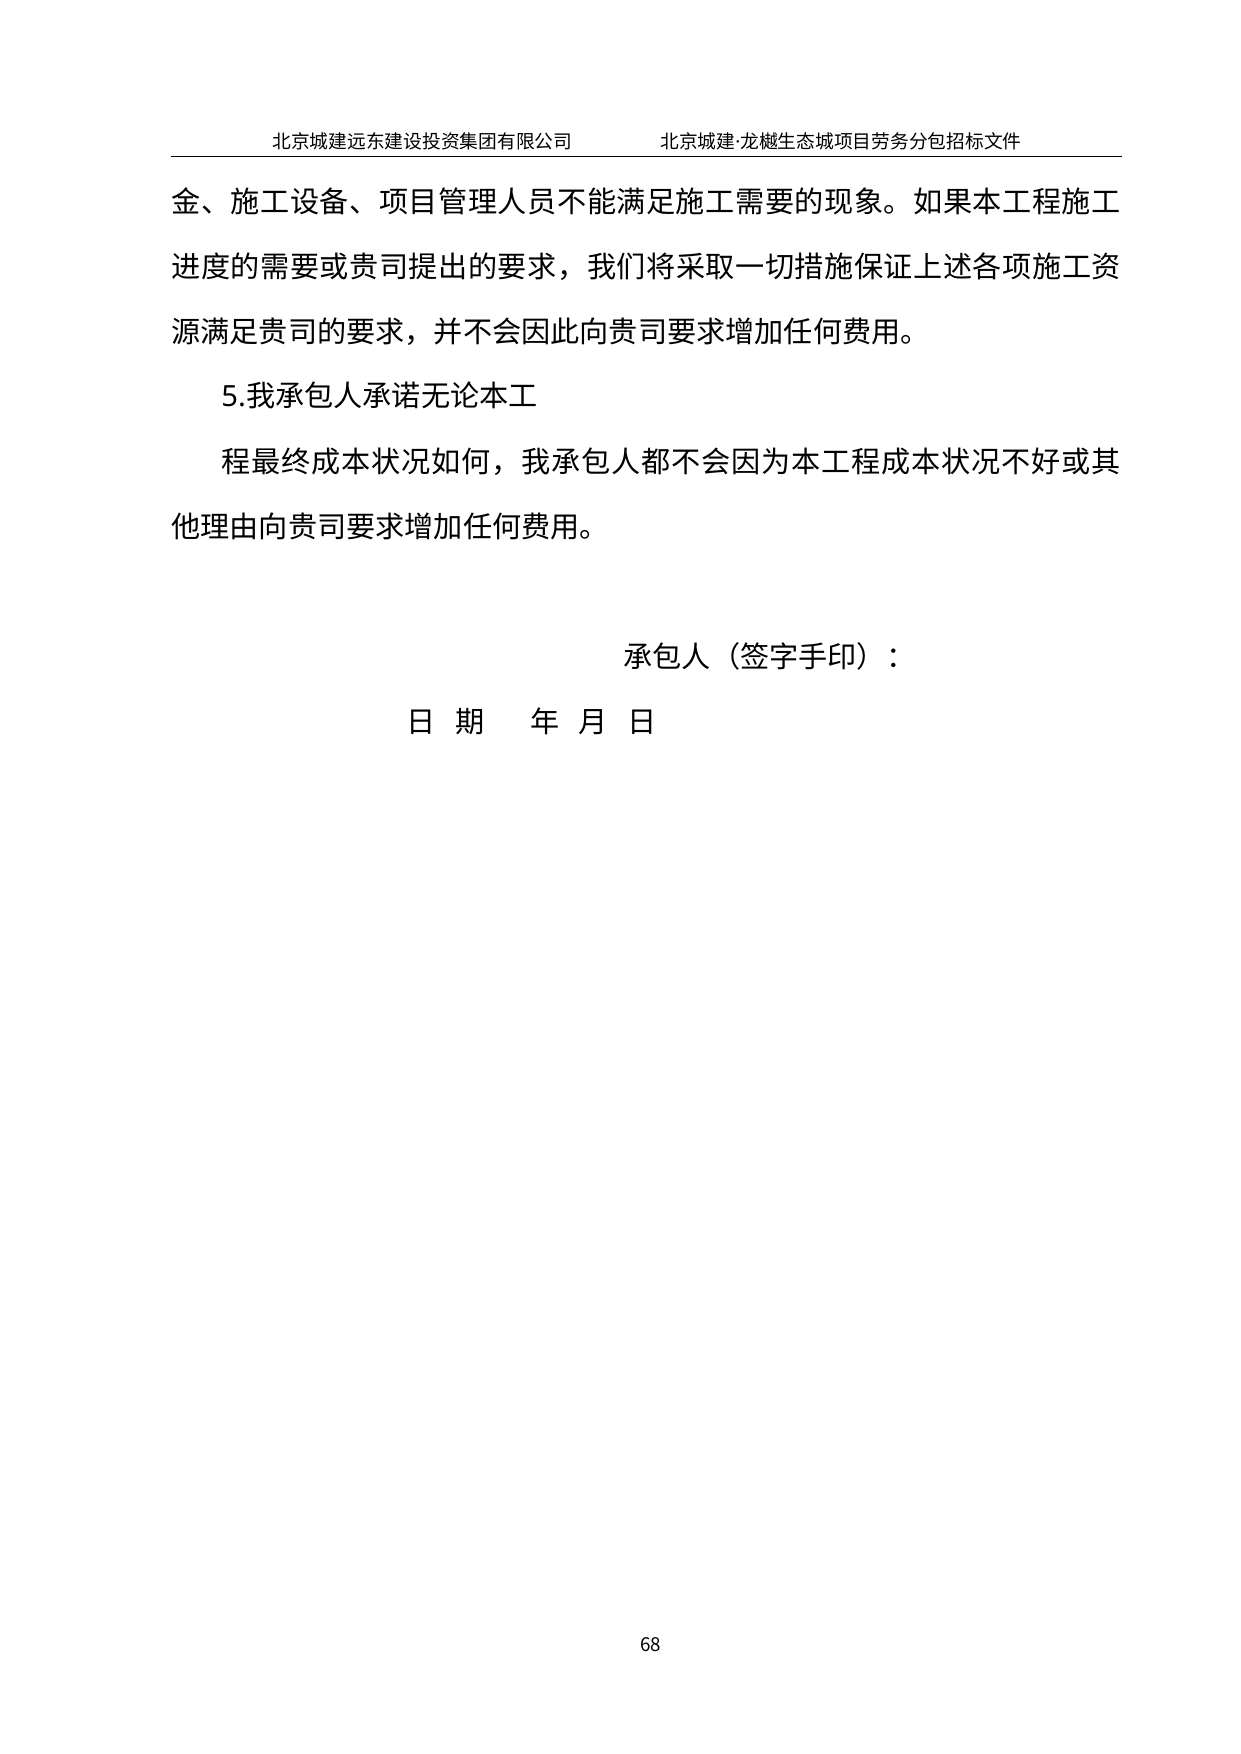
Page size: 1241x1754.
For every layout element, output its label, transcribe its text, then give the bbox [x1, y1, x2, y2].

text 日 期 年 月 日 [171, 687, 1122, 752]
text 承包人（签字手印）： [171, 622, 1122, 687]
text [171, 167, 1122, 362]
text 5.我承包人承诺无论本工 [171, 362, 1122, 427]
text 程最终成本状况如何，我承包人都不会因为本工程成本状况不好或其他理由向贵司要求增加任何费用。 [171, 427, 1122, 557]
